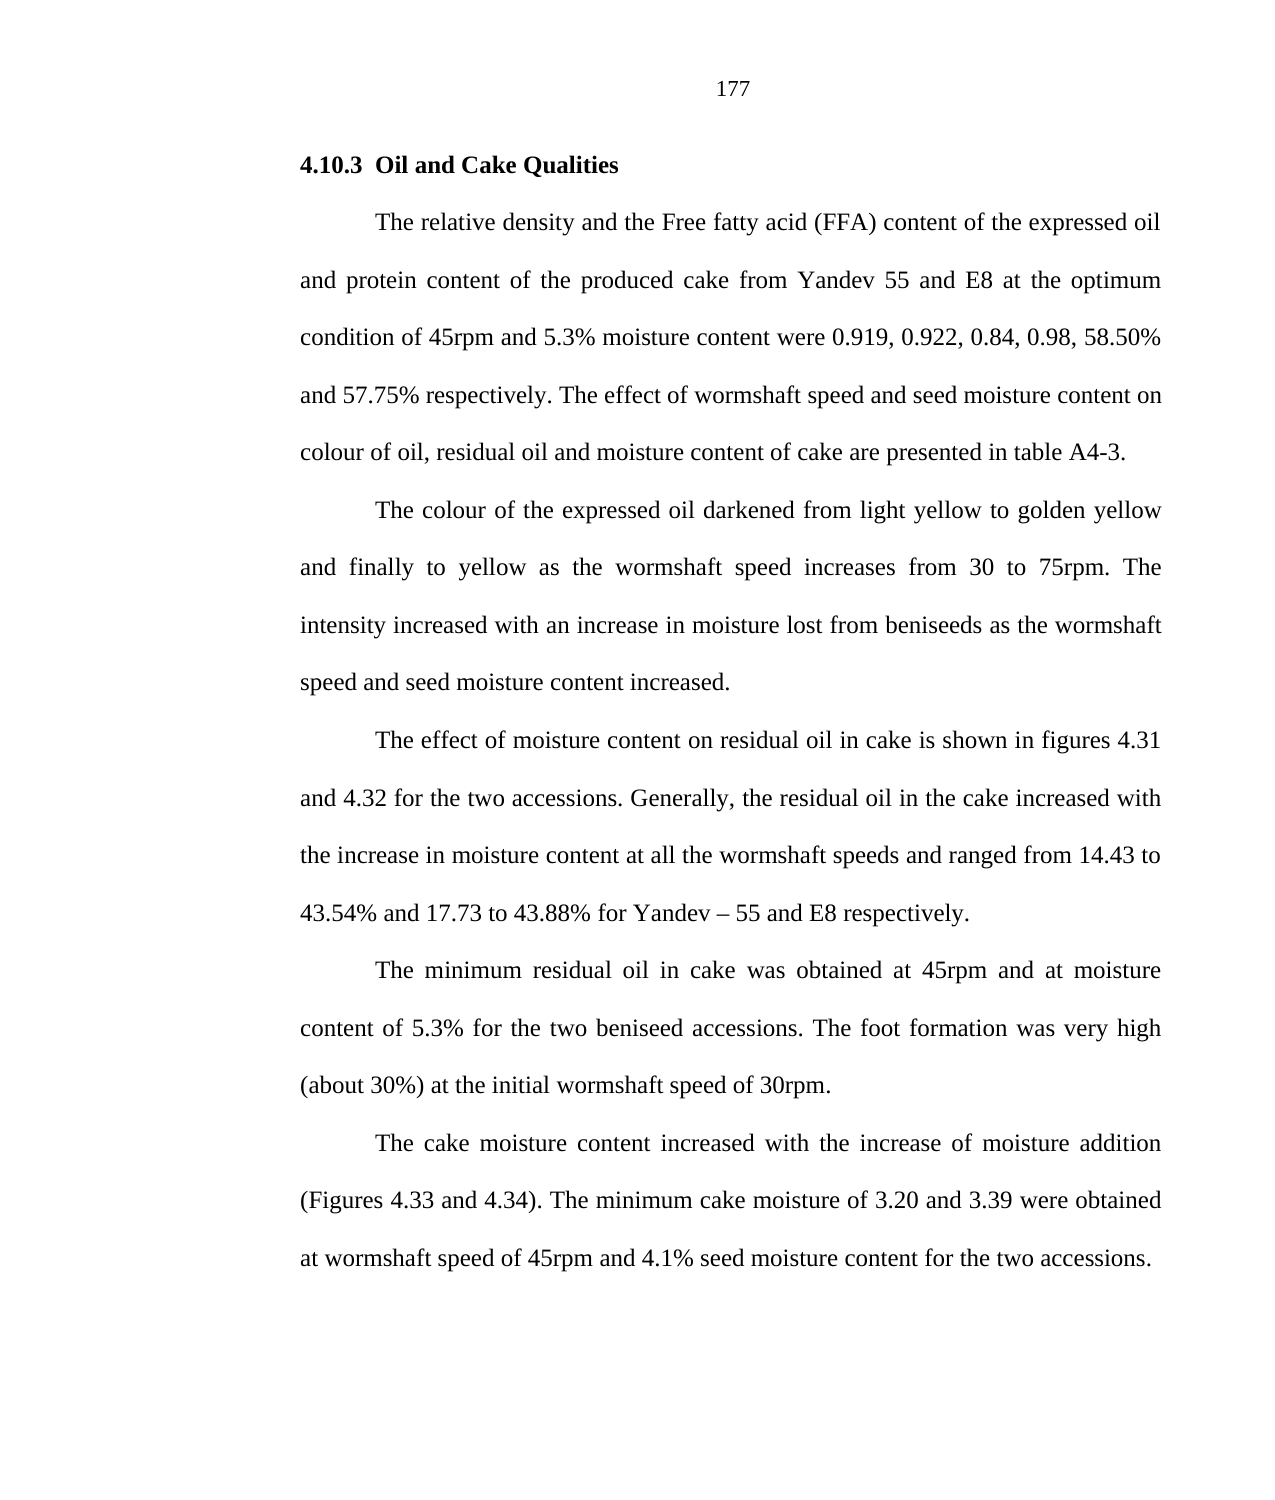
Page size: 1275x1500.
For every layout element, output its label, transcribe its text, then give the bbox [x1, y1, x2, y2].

text The cake moisture content increased with the increase of moisture addition (Figures 4.33 and 4.34). The minimum cake moisture of 3.20 and 3.39 were obtained at wormshaft speed of 45rpm and 4.1% seed moisture content for the two accessions. [300, 1128, 1163, 1271]
text The relative density and the Free fatty acid (FFA) content of the expressed oil and protein content of the produced cake from Yandev 55 and E8 at the optimum condition of 45rpm and 5.3% moisture content were 0.919, 0.922, 0.84, 0.98, 58.50% and 57.75% respectively. The effect of wormshaft speed and seed moisture content on colour of oil, residual oil and moisture content of cake are presented in table A4-3. [300, 207, 1162, 466]
text The effect of moisture content on residual oil in cake is shown in figures 4.31 and 4.32 for the two accessions. Generally, the residual oil in the cake increased with the increase in moisture content at all the wormshaft speeds and ranged from 14.43 to 43.54% and 17.73 to 43.88% for Yandev – 55 and E8 respectively. [300, 725, 1163, 926]
text The colour of the expressed oil darkened from light yellow to golden yellow and finally to yellow as the wormshaft speed increases from 30 to 75rpm. The intensity increased with an increase in moisture lost from beniseeds as the wormshaft speed and seed moisture content increased. [300, 495, 1162, 696]
text The minimum residual oil in cake was obtained at 45rpm and at moisture content of 5.3% for the two beniseed accessions. The foot formation was very high (about 30%) at the initial wormshaft speed of 30rpm. [300, 955, 1163, 1099]
list Oil and Cake Qualities [300, 150, 1275, 179]
